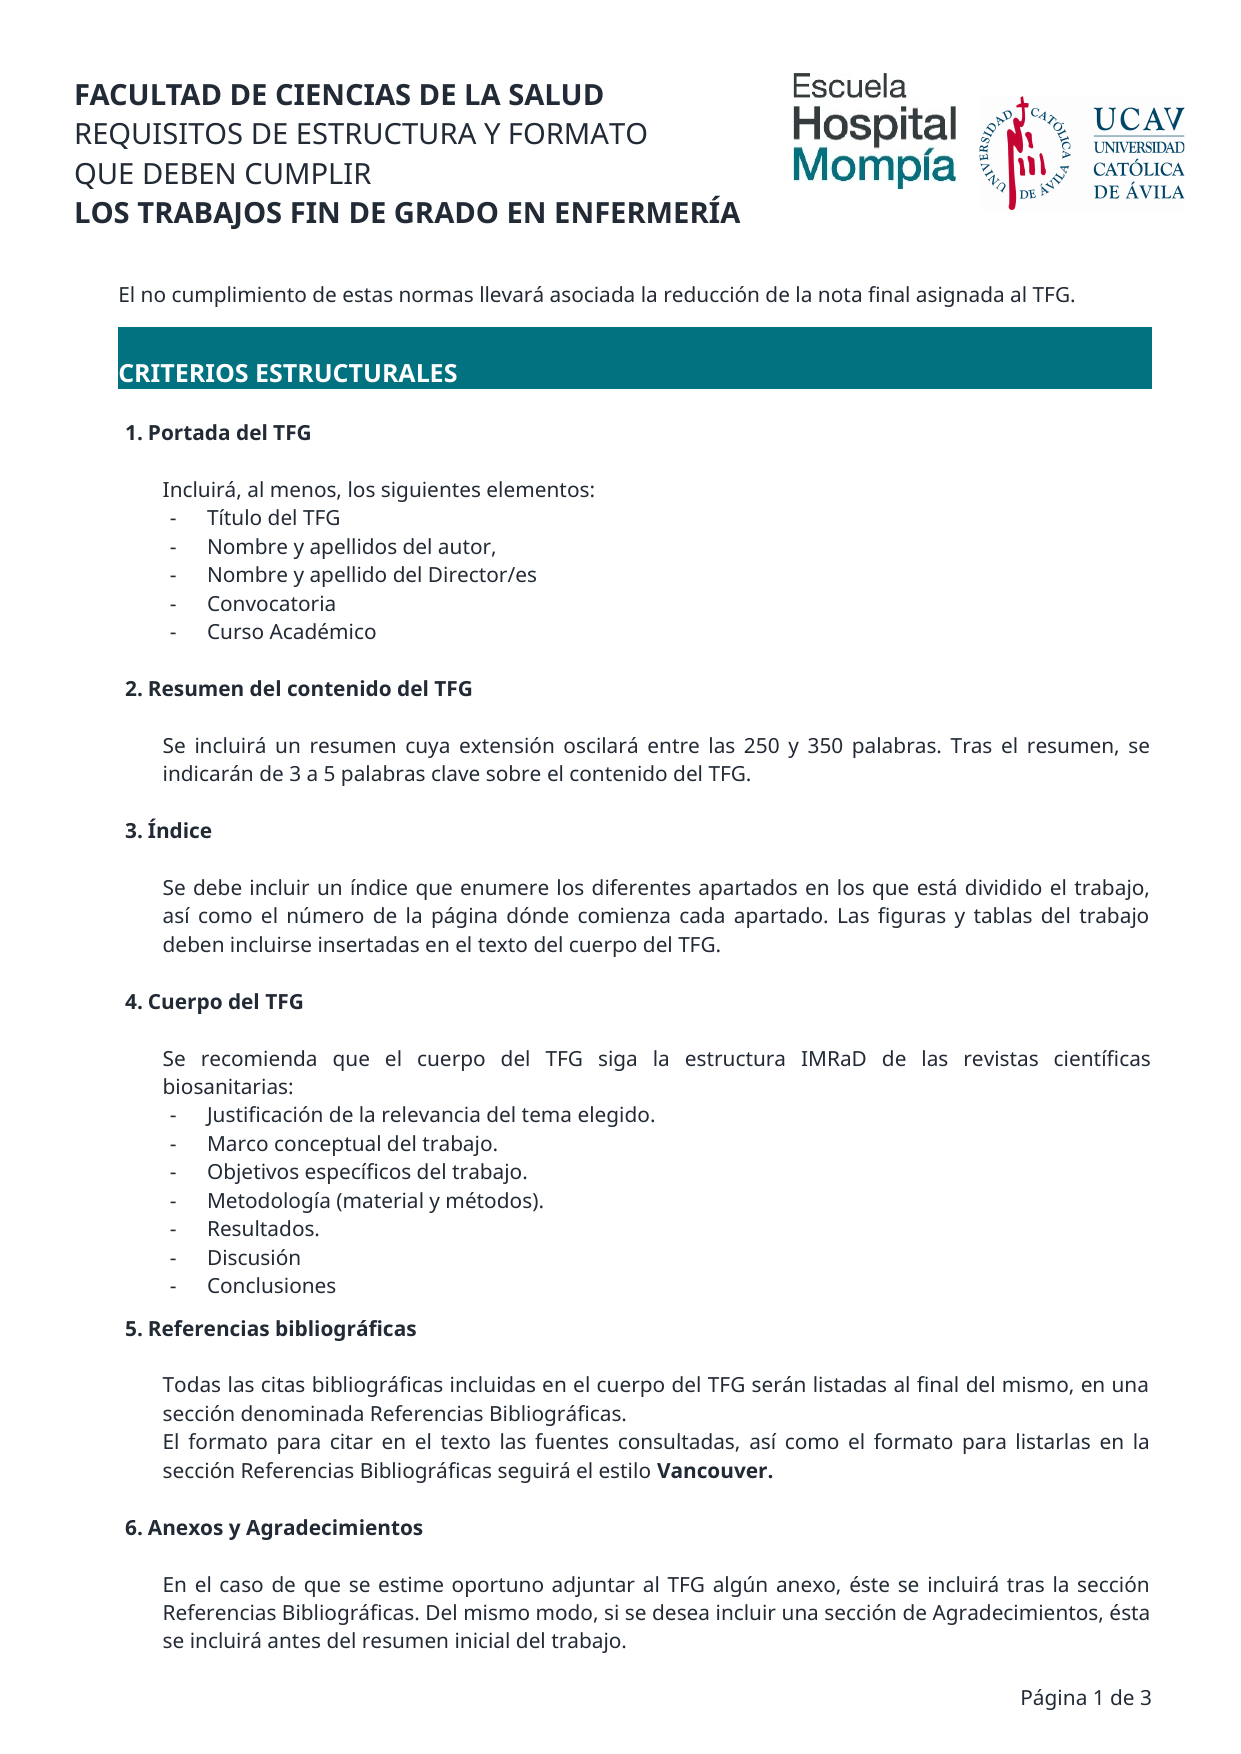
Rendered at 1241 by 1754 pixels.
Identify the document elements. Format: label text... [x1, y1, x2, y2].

text Se debe incluir un índice que enumere los diferentes apartados en los que está dividido el trabajo, así como el número de la página dónde comienza cada apartado. Las figuras y tablas del trabajo deben incluirse insertadas en el texto del cuerpo del TFG. [162, 873, 1152, 958]
list Curso Académico [169, 617, 1152, 646]
text Todas las citas bibliográficas incluidas en el cuerpo del TFG serán listadas al final del mismo, en una sección denominada Referencias Bibliográficas. [162, 1371, 1152, 1427]
list Índice [125, 816, 1152, 844]
list Resumen del contenido del TFG [125, 674, 1152, 702]
list Metodología (material y métodos). [169, 1186, 1152, 1214]
list Nombre y apellido del Director/es [169, 560, 1152, 589]
text En el caso de que se estime oportuno adjuntar al TFG algún anexo, éste se incluirá tras la sección Referencias Bibliográficas. Del mismo modo, si se desea incluir una sección de Agradecimientos, ésta se incluirá antes del resumen inicial del trabajo. [162, 1570, 1152, 1655]
list Cuerpo del TFG [125, 987, 1152, 1015]
text El no cumplimiento de estas normas llevará asociada la reducción de la nota final asignada al TFG. [118, 280, 1152, 308]
text Se incluirá un resumen cuya extensión oscilará entre las 250 y 350 palabras. Tras el resumen, se indicarán de 3 a 5 palabras clave sobre el contenido del TFG. [162, 731, 1152, 788]
list Referencias bibliográficas [125, 1314, 1152, 1342]
list Anexos y Agradecimientos [125, 1513, 1152, 1541]
list Portada del TFG [125, 418, 1152, 446]
picture [979, 96, 1185, 210]
list Nombre y apellidos del autor, [169, 532, 1152, 560]
list Objetivos específicos del trabajo. [169, 1157, 1152, 1186]
text El formato para citar en el texto las fuentes consultadas, así como el formato para listarlas en la sección Referencias Bibliográficas seguirá el estilo Vancouver. [162, 1427, 1152, 1484]
list Título del TFG [169, 503, 1152, 532]
picture [793, 73, 956, 189]
list Conclusiones [169, 1271, 1152, 1299]
list Marco conceptual del trabajo. [169, 1129, 1152, 1157]
list Discusión [169, 1243, 1152, 1271]
text CRITERIOS ESTRUCTURALES [118, 356, 1152, 389]
list Justificación de la relevancia del tema elegido. [169, 1101, 1152, 1129]
list Incluirá, al menos, los siguientes elementos: [162, 475, 1152, 503]
text Se recomienda que el cuerpo del TFG siga la estructura IMRaD de las revistas científicas biosanitarias: [162, 1044, 1152, 1101]
list Convocatoria [169, 589, 1152, 617]
list Resultados. [169, 1214, 1152, 1243]
